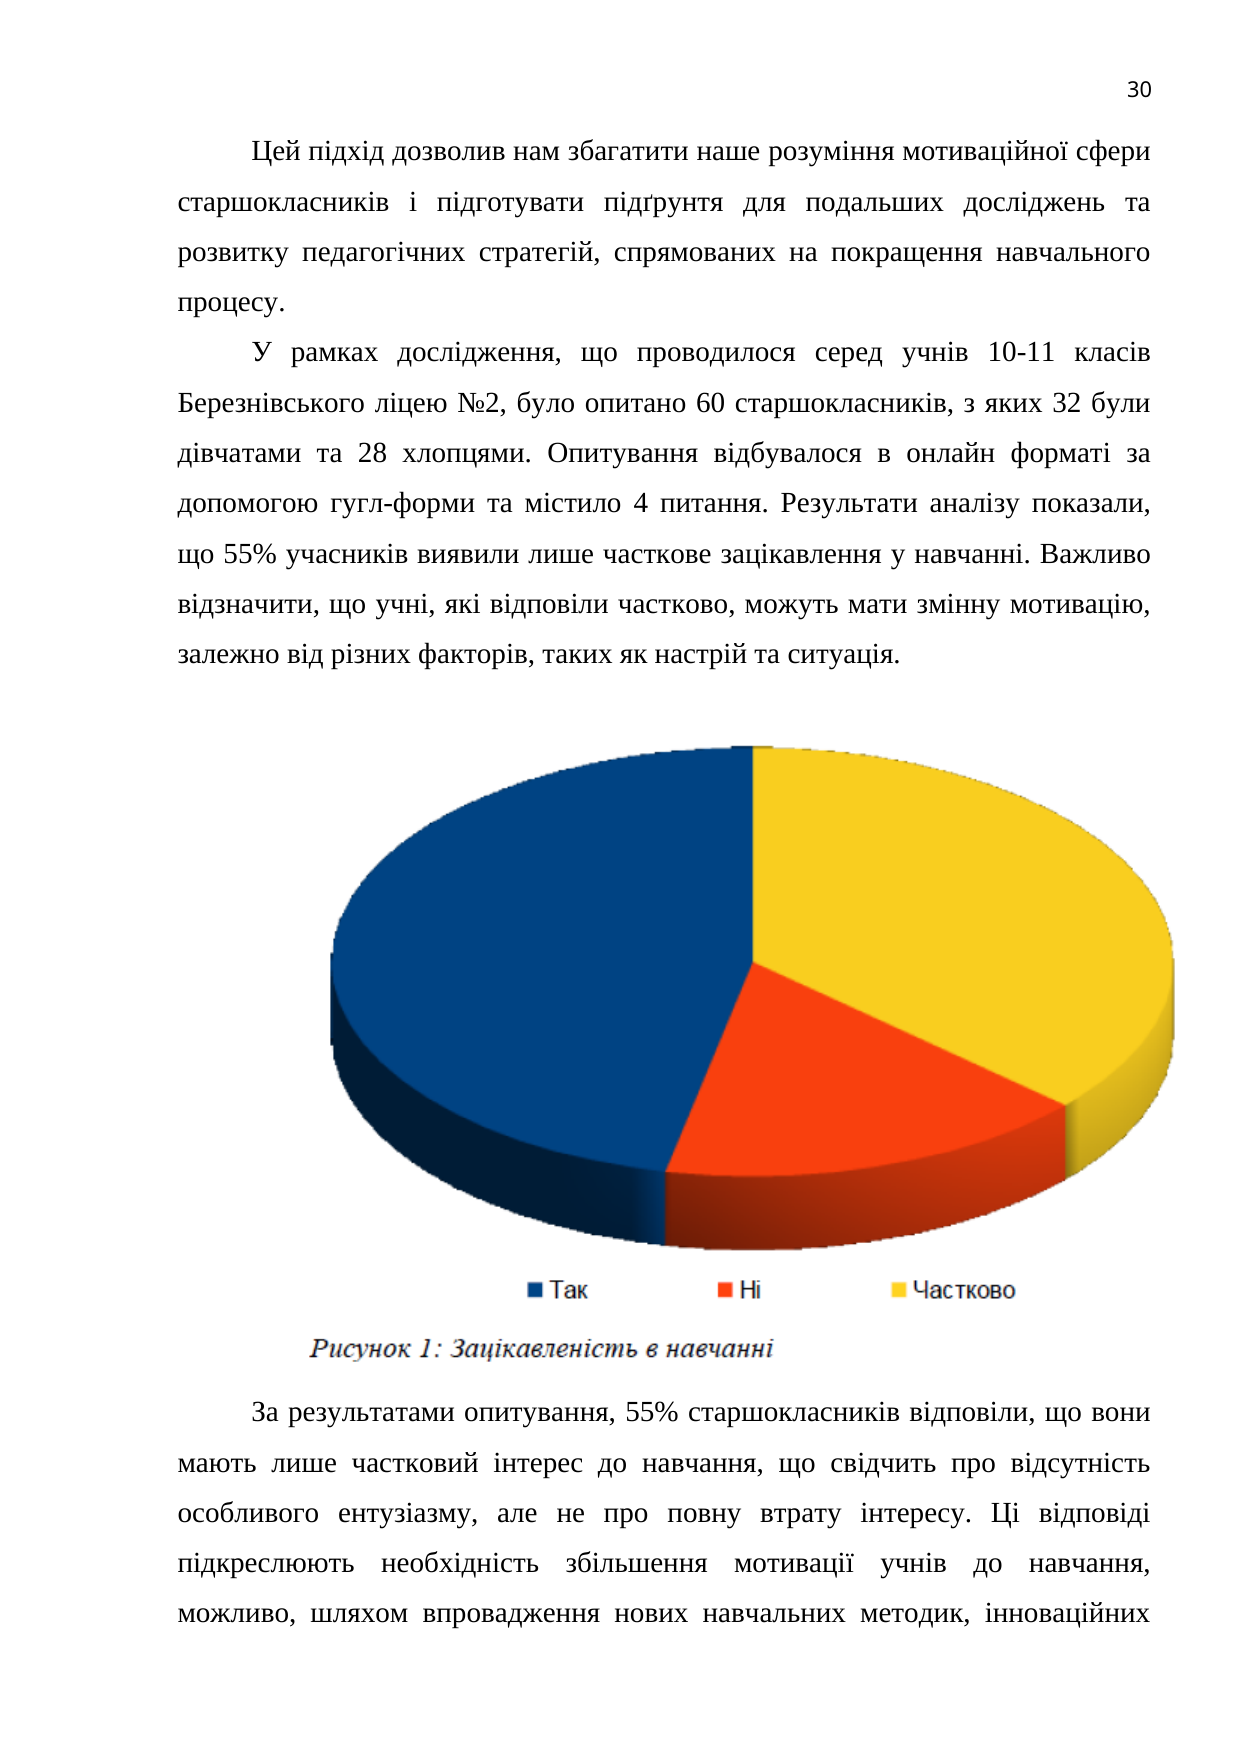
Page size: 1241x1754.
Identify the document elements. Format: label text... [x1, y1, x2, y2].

text Цей підхід дозволив нам збагатити наше розуміння мотиваційної сфери старшокласників і підготувати підґрунтя для подальших досліджень та розвитку педагогічних стратегій, спрямованих на покращення навчального процесу. [177, 133, 1152, 318]
picture [251, 686, 1226, 1380]
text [177, 1394, 1152, 1629]
text У рамках дослідження, що проводилося серед учнів 10-11 класів Березнівського ліцею №2, було опитано 60 старшокласників, з яких 32 були дівчатами та 28 хлопцями. Опитування відбувалося в онлайн форматі за допомогою гугл-форми та містило 4 питання. Результати аналізу показали, що 55% учасників виявили лише часткове зацікавлення у навчанні. Важливо відзначити, що учні, які відповіли частково, можуть мати змінну мотивацію, залежно від різних факторів, таких як настрій та ситуація. [177, 334, 1152, 670]
